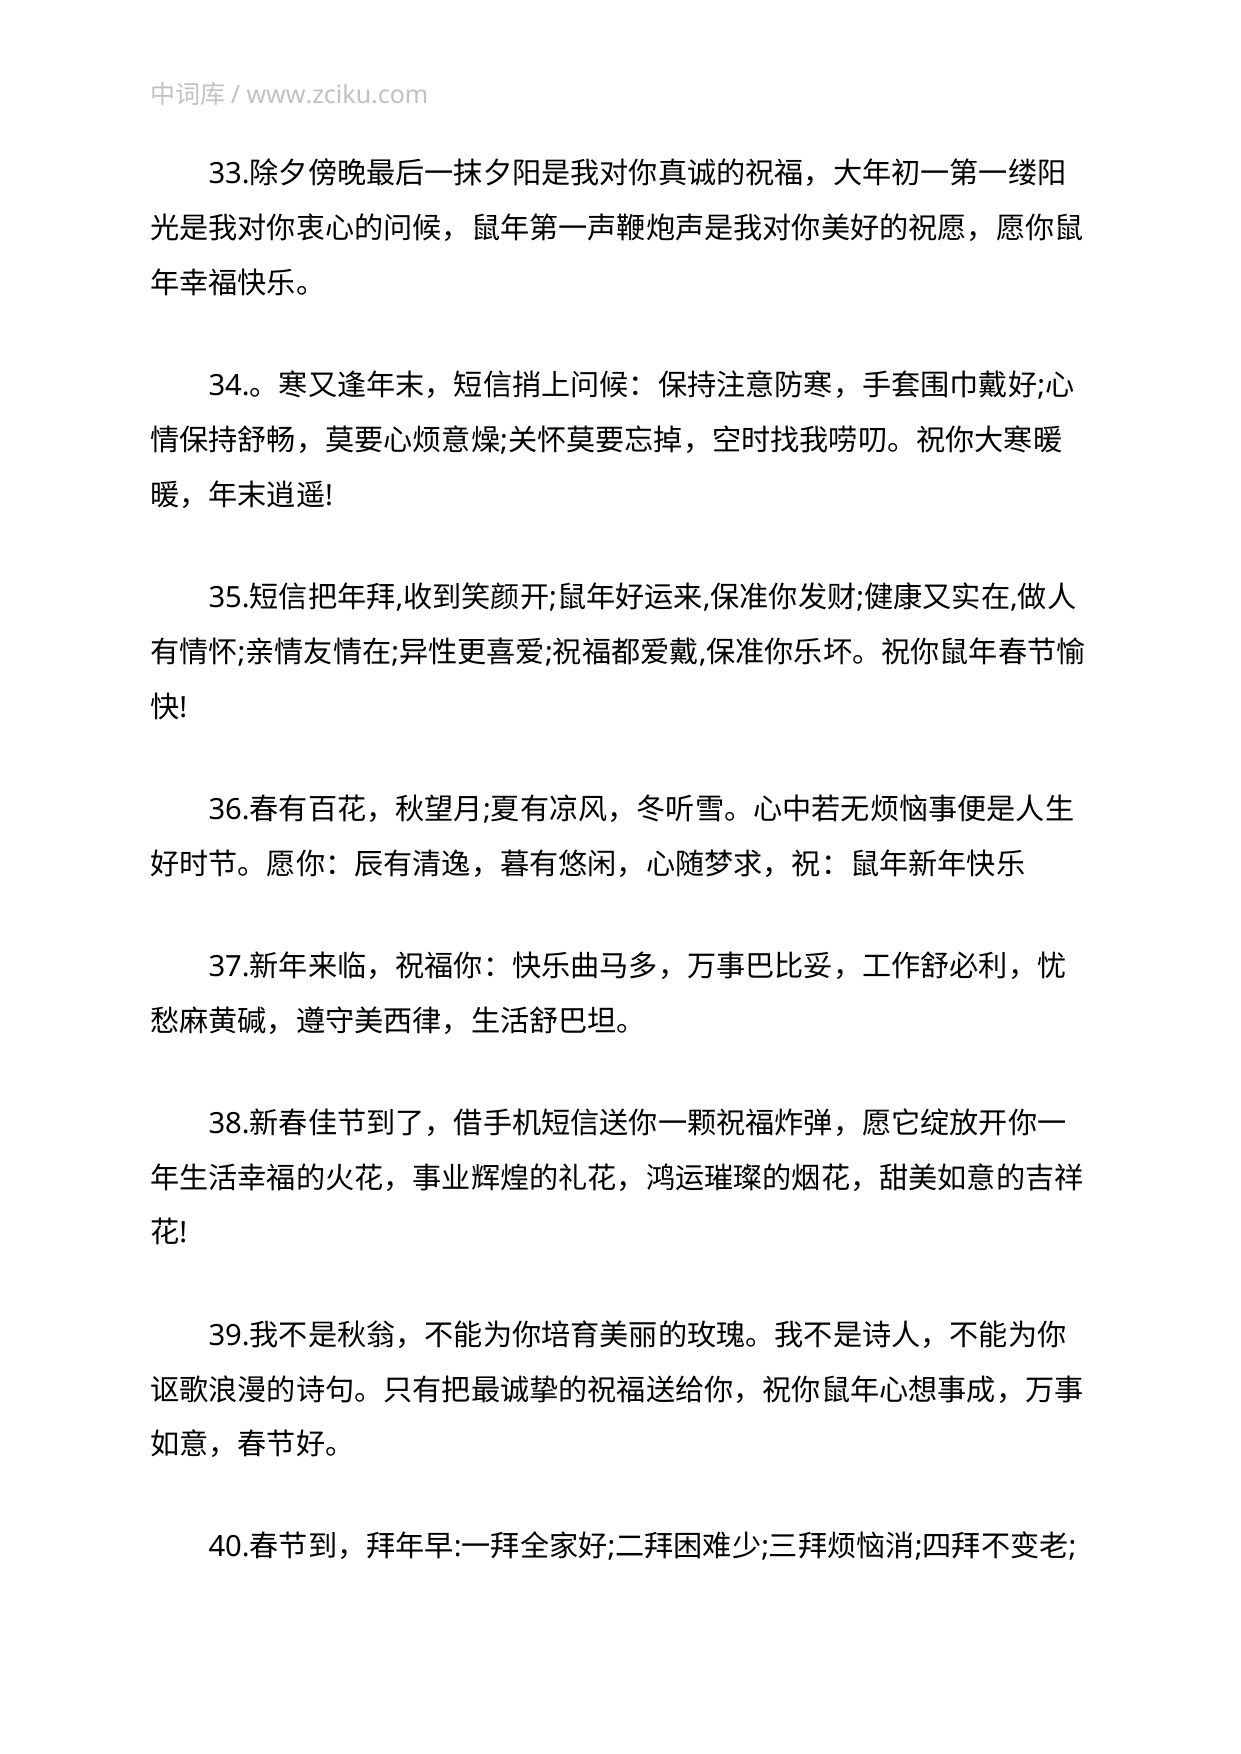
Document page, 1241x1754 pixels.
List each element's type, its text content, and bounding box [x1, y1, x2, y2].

text 36.春有百花，秋望月;夏有凉风，冬听雪。心中若无烦恼事便是人生好时节。愿你：辰有清逸，暮有悠闲，心随梦求，祝：鼠年新年快乐 [150, 786, 1090, 883]
text 39.我不是秋翁，不能为你培育美丽的玫瑰。我不是诗人，不能为你讴歌浪漫的诗句。只有把最诚挚的祝福送给你，祝你鼠年心想事成，万事如意，春节好。 [150, 1311, 1090, 1463]
text 37.新年来临，祝福你：快乐曲马多，万事巴比妥，工作舒必利，忧愁麻黄碱，遵守美西律，生活舒巴坦。 [150, 942, 1090, 1040]
text 35.短信把年拜,收到笑颜开;鼠年好运来,保准你发财;健康又实在,做人有情怀;亲情友情在;异性更喜爱;祝福都爱戴,保准你乐坏。祝你鼠年春节愉快! [150, 574, 1090, 726]
text 38.新春佳节到了，借手机短信送你一颗祝福炸弹，愿它绽放开你一年生活幸福的火花，事业辉煌的礼花，鸿运璀璨的烟花，甜美如意的吉祥花! [150, 1099, 1090, 1251]
text 34.。寒又逢年末，短信捎上问候：保持注意防寒，手套围巾戴好;心情保持舒畅，莫要心烦意燥;关怀莫要忘掉，空时找我唠叨。祝你大寒暖暖，年末逍遥! [150, 362, 1090, 514]
text 33.除夕傍晚最后一抹夕阳是我对你真诚的祝福，大年初一第一缕阳光是我对你衷心的问候，鼠年第一声鞭炮声是我对你美好的祝愿，愿你鼠年幸福快乐。 [150, 150, 1090, 302]
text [150, 1523, 1090, 1565]
